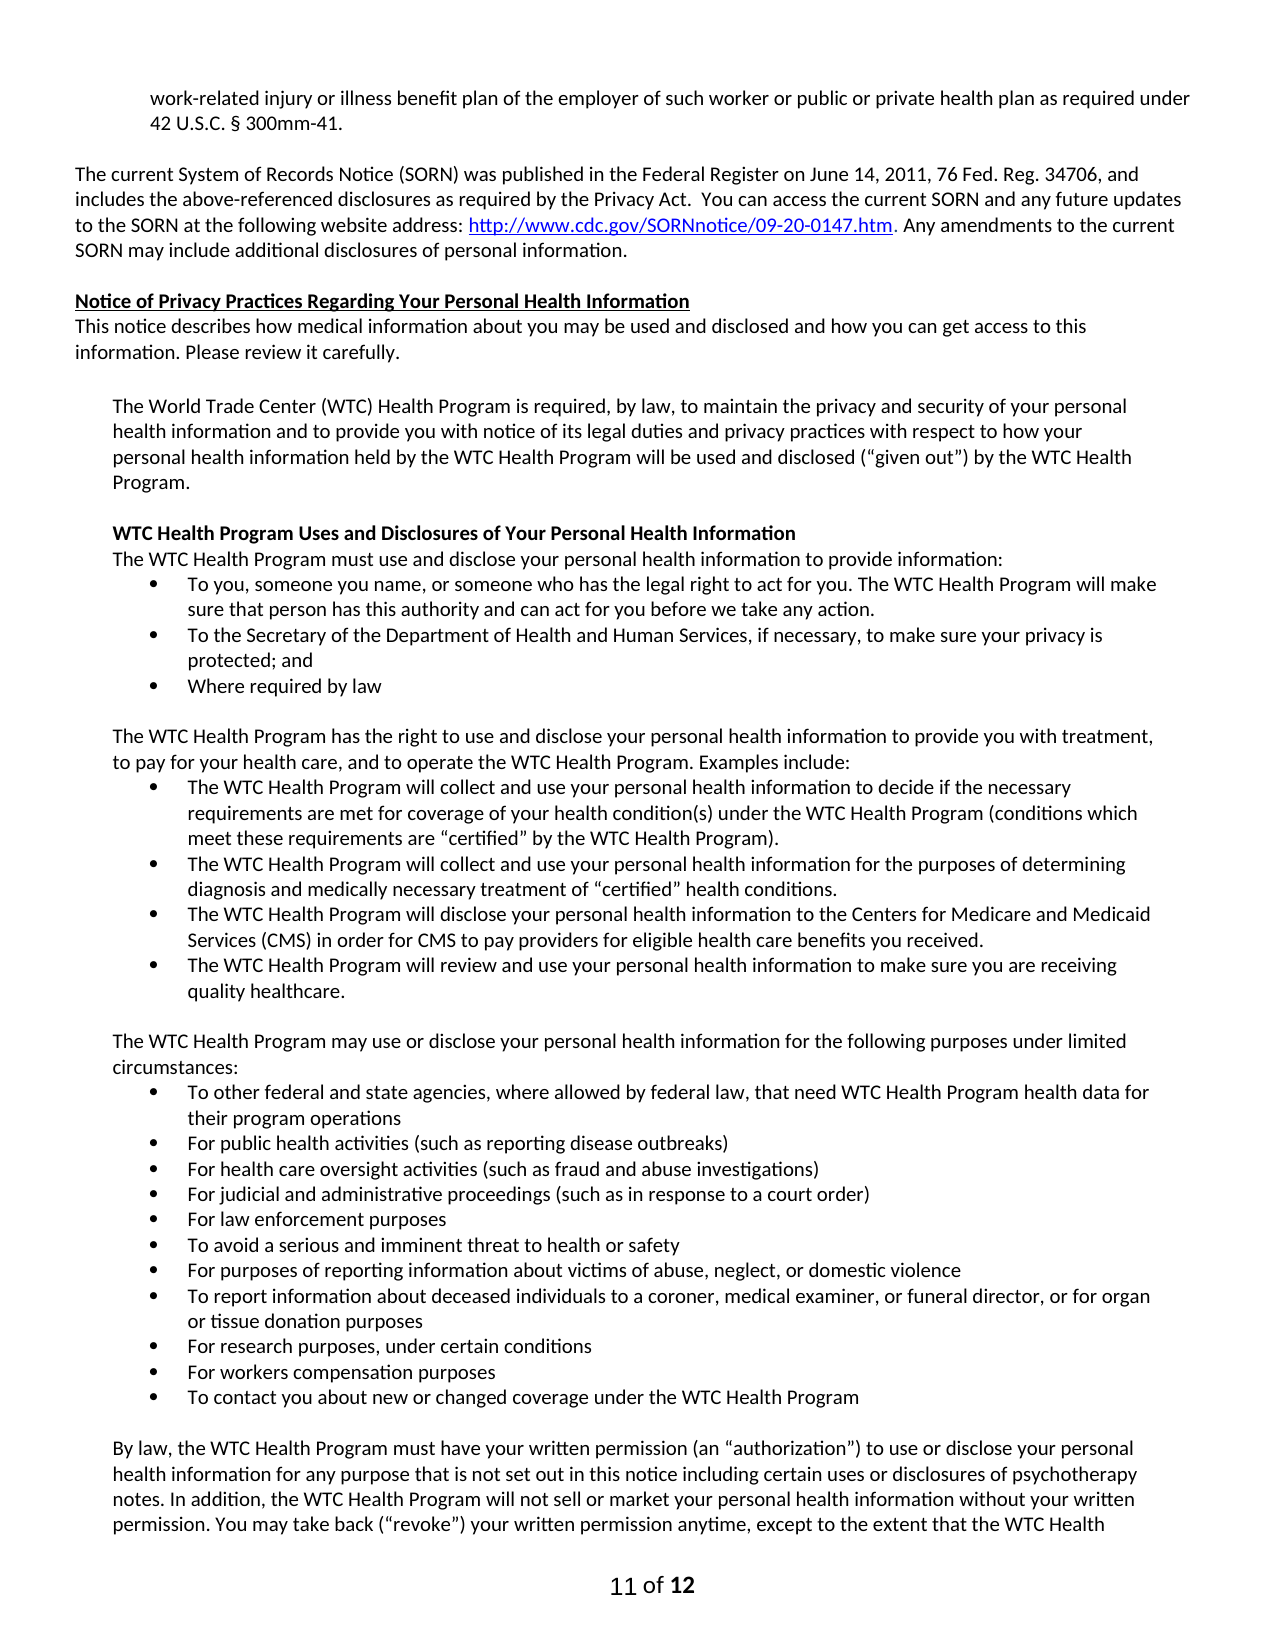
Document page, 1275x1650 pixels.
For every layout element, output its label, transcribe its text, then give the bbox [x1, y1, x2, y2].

list For public health activities (such as reporting disease outbreaks) [150, 1130, 1161, 1156]
list To avoid a serious and imminent threat to health or safety [150, 1232, 1161, 1257]
text Notice of Privacy Practices Regarding Your Personal Health Information [75, 288, 1194, 314]
list The WTC Health Program will review and use your personal health information to make sure you are receiving quality healthcare. [150, 952, 1161, 1003]
text The World Trade Center (WTC) Health Program is required, by law, to maintain the privacy and security of your personal health information and to provide you with notice of its legal duties and privacy practices with respect to how your personal health information held by the WTC Health Program will be used and disclosed (“given out”) by the WTC Health Program. [112, 393, 1161, 495]
list For workers compensation purposes [150, 1359, 1161, 1384]
text The current System of Records Notice (SORN) was published in the Federal Register on June 14, 2011, 76 Fed. Reg. 34706, and includes the above-referenced disclosures as required by the Privacy Act. You can access the current SORN and any future updates to the SORN at the following website address: http://www.cdc.gov/SORNnotice/09-20-0147.htm. Any amendments to the current SORN may include additional disclosures of personal information. [75, 161, 1194, 263]
list The WTC Health Program will collect and use your personal health information for the purposes of determining diagnosis and medically necessary treatment of “certified” health conditions. [150, 851, 1161, 902]
list Where required by law [150, 673, 1161, 698]
list To other federal and state agencies, where allowed by federal law, that need WTC Health Program health data for their program operations [150, 1079, 1161, 1130]
list For purposes of reporting information about victims of abuse, neglect, or domestic violence [150, 1257, 1161, 1283]
list The WTC Health Program will disclose your personal health information to the Centers for Medicare and Medicaid Services (CMS) in order for CMS to pay providers for eligible health care benefits you received. [150, 902, 1161, 952]
list To you, someone you name, or someone who has the legal right to act for you. The WTC Health Program will make sure that person has this authority and can act for you before we take any action. [150, 571, 1161, 622]
text This notice describes how medical information about you may be used and disclosed and how you can get access to this information. Please review it carefully. [75, 314, 1194, 364]
list To report information about deceased individuals to a coroner, medical examiner, or funeral director, or for organ or tissue donation purposes [150, 1283, 1161, 1334]
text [112, 85, 1194, 136]
text WTC Health Program Uses and Disclosures of Your Personal Health Information [112, 520, 1161, 546]
list For judicial and administrative proceedings (such as in response to a court order) [150, 1181, 1161, 1207]
list For research purposes, under certain conditions [150, 1334, 1161, 1359]
text The WTC Health Program may use or disclose your personal health information for the following purposes under limited circumstances: [112, 1029, 1161, 1079]
text The WTC Health Program has the right to use and disclose your personal health information to provide you with treatment, to pay for your health care, and to operate the WTC Health Program. Examples include: [112, 724, 1161, 774]
list To contact you about new or changed coverage under the WTC Health Program [150, 1384, 1161, 1410]
list For law enforcement purposes [150, 1207, 1161, 1232]
list To the Secretary of the Department of Health and Human Services, if necessary, to make sure your privacy is protected; and [150, 622, 1161, 673]
list The WTC Health Program will collect and use your personal health information to decide if the necessary requirements are met for coverage of your health condition(s) under the WTC Health Program (conditions which meet these requirements are “certified” by the WTC Health Program). [150, 774, 1161, 851]
text The WTC Health Program must use and disclose your personal health information to provide information: [112, 546, 1161, 571]
list For health care oversight activities (such as fraud and abuse investigations) [150, 1156, 1161, 1181]
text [112, 1435, 1161, 1537]
